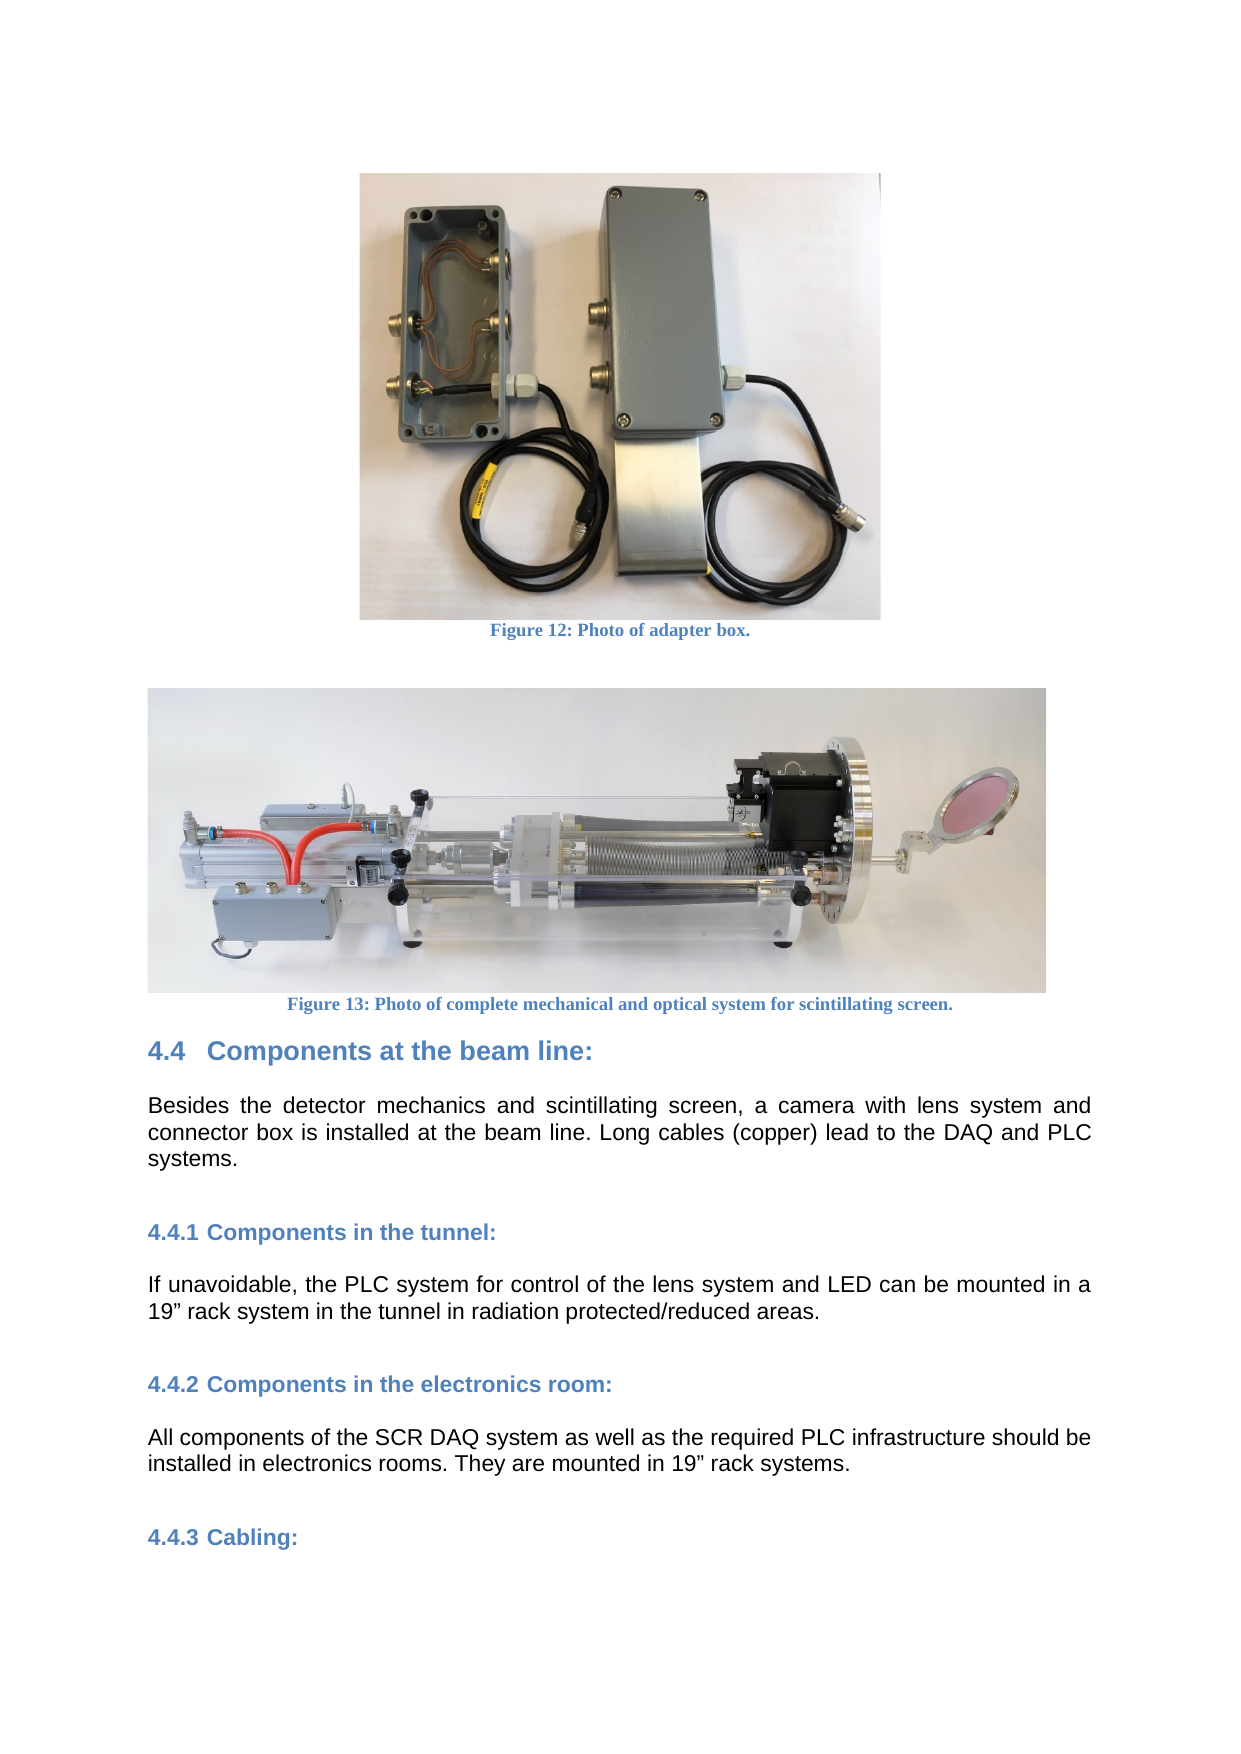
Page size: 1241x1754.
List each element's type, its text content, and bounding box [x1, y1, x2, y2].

subtitle Components in the tunnel: [148, 1219, 1093, 1245]
text If unavoidable, the PLC system for control of the lens system and LED can be mounted in a 19” rack system in the tunnel in radiation protected/reduced areas. [148, 1271, 1093, 1324]
subtitle Cabling: [148, 1524, 1093, 1550]
text Figure 12: Photo of adapter box. [148, 619, 1093, 641]
subtitle Components at the beam line: [148, 1035, 1093, 1066]
picture [359, 173, 881, 620]
text Besides the detector mechanics and scintillating screen, a camera with lens system and connector box is installed at the beam line. Long cables (copper) lead to the DAQ and PLC systems. [148, 1092, 1093, 1171]
picture [147, 688, 1047, 993]
text Figure 13: Photo of complete mechanical and optical system for scintillating screen. [148, 992, 1093, 1014]
text All components of the SCR DAQ system as well as the required PLC infrastructure should be installed in electronics rooms. They are mounted in 19” rack systems. [148, 1424, 1093, 1477]
subtitle Components in the electronics room: [148, 1371, 1093, 1398]
